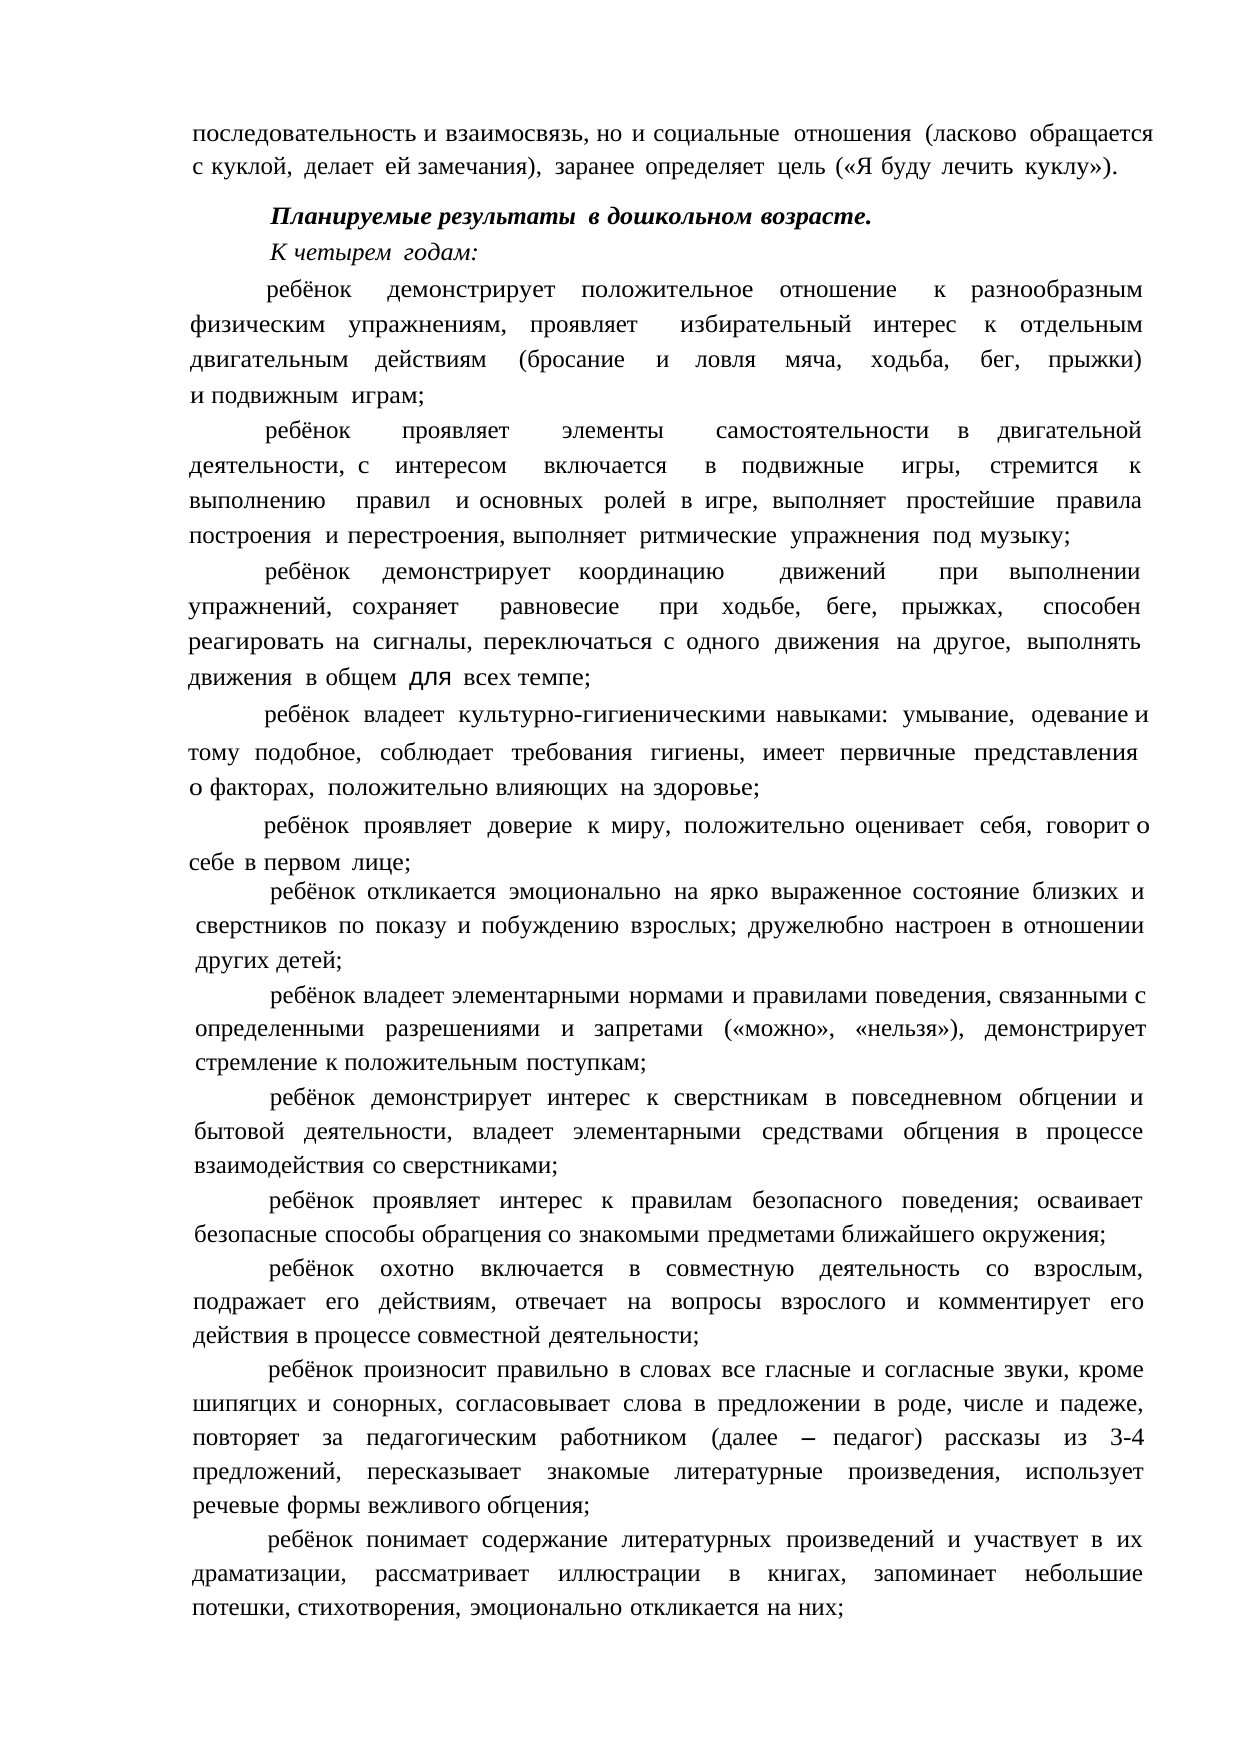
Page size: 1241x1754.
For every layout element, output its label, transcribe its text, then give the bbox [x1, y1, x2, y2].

text К четырем годам: [270, 237, 1154, 266]
text ребёнок демонстрирует интерес к сверстникам в повседневном обrцении и бытовой деятельности, владеет элементарными средствами обrцения в процессе взаимодействия со сверстниками; [194, 1082, 1143, 1179]
text себе в первом лице; [188, 847, 428, 876]
text ребёнок демонстрирует положительное отношение к разнообразным физическим упражнениям, проявляет избирательный интерес к отдельным двигательным действиям (бросание и ловля мяча, ходьба, бег, прыжки) и подвижным играм; [190, 274, 1143, 408]
text ребёнок откликается эмоционально на ярко выраженное состояние близких и сверстников по показу и побуждению взрослых; дружелюбно настроен в отношении других детей; [195, 876, 1145, 974]
text ребёнок проявляет интерес к правилам безопасного поведения; осваивает безопасные способы обраrцения со знакомыми предметами ближайшего окружения; [194, 1185, 1143, 1248]
text Планируемые результаты в дошкольном возрасте. [270, 201, 1154, 229]
text ребёнок проявляет доверие к миру, положительно оценивает себя, говорит о [263, 807, 1154, 839]
text ребёнок понимает содержание литературных произведений и участвует в их драматизации, рассматривает иллюстрации в книгах, запоминает небольшие потешки, стихотворения, эмоционально откликается на них; [192, 1524, 1143, 1621]
text ребёнок охотно включается в совместную деятельность со взрослым, подражает его действиям, отвечает на вопросы взрослого и комментирует его действия в процессе совместной деятельности; [193, 1253, 1144, 1349]
text ребёнок владеет культурно-гигиеническими навыками: умывание, одевание и [264, 697, 1154, 729]
text тому подобное, соблюдает требования гигиены, имеет первичные представления о факторах, положительно влияющих на здоровье; [188, 737, 1139, 801]
text ребёнок проявляет элементы самостоятельности в двигательной деятельности, с интересом включается в подвижные игры, стремится к выполнению правил и основных ролей в игре, выполняет простейшие правила построения и перестроения, выполняет ритмические упражнения под музыку; [189, 415, 1142, 549]
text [192, 118, 1154, 180]
text ребёнок демонстрирует координацию движений при выполнении упражнений, сохраняет равновесие при ходьбе, беге, прыжках, способен реагировать на сигналы, переключаться с одного движения на другое, выполнять движения в общем для всех темпе; [188, 556, 1141, 691]
text ребёнок произносит правильно в словах все гласные и согласные звуки, кроме шипяrцих и сонорных, согласовывает слова в предложении в роде, числе и падеже, повторяет за педагогическим работником (далее - педагог) рассказы из 3-4 предложений, пересказывает знакомые литературные произведения, использует речевые формы вежливого обrцения; [192, 1354, 1144, 1519]
text ребёнок владеет элементарными нормами и правилами поведения, связанными с определенными разрешениями и запретами («можно», «нельзя»), демонстрирует стремление к положительным поступкам; [195, 980, 1147, 1076]
